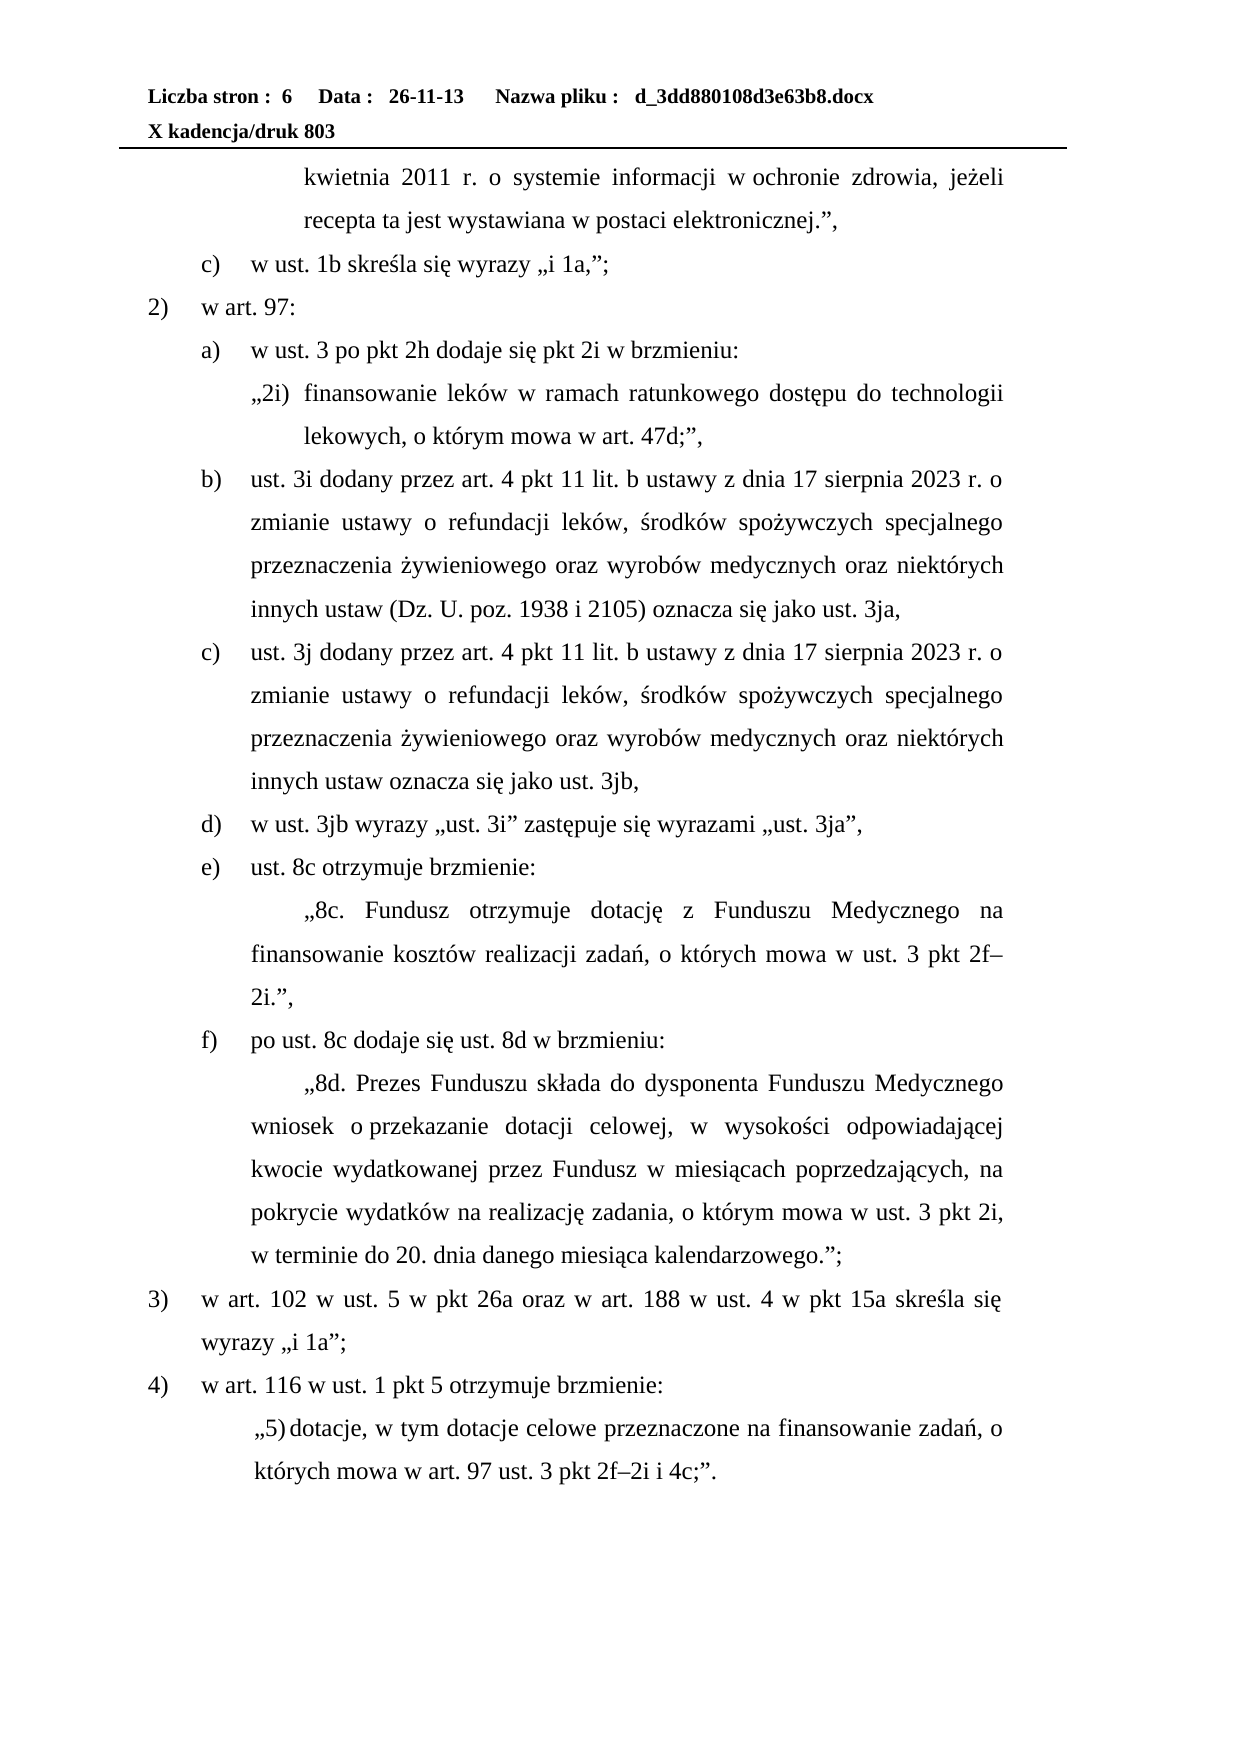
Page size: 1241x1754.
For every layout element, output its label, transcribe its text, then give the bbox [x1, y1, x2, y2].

text e) ust. 8c otrzymuje brzmienie: [201, 852, 1004, 881]
text 3) w art. 102 w ust. 5 w pkt 26a oraz w art. 188 w ust. 4 w pkt 15a skreśla się wyrazy „i 1a”; [148, 1284, 1004, 1356]
text d) w ust. 3jb wyrazy „ust. 3i” zastępuje się wyrazami „ust. 3ja”, [201, 809, 1004, 838]
text c) ust. 3j dodany przez art. 4 pkt 11 lit. b ustawy z dnia 17 sierpnia 2023 r. o zmianie ustawy o refundacji leków, środków spożywczych specjalnego przeznaczenia żywieniowego oraz wyrobów medycznych oraz niektórych innych ustaw oznacza się jako ust. 3jb, [201, 637, 1004, 795]
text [251, 162, 1004, 234]
text 2) w art. 97: [148, 292, 1004, 321]
text „8c. Fundusz otrzymuje dotację z Funduszu Medycznego na finansowanie kosztów realizacji zadań, o których mowa w ust. 3 pkt 2f–2i.”, [251, 896, 1004, 1011]
text c) w ust. 1b skreśla się wyrazy „i 1a,”; [201, 249, 1004, 277]
text b) ust. 3i dodany przez art. 4 pkt 11 lit. b ustawy z dnia 17 sierpnia 2023 r. o zmianie ustawy o refundacji leków, środków spożywczych specjalnego przeznaczenia żywieniowego oraz wyrobów medycznych oraz niektórych innych ustaw (Dz. U. poz. 1938 i 2105) oznacza się jako ust. 3ja, [201, 464, 1004, 622]
text „5) dotacje, w tym dotacje celowe przeznaczone na finansowanie zadań, o których mowa w art. 97 ust. 3 pkt 2f–2i i 4c;”. [254, 1413, 1004, 1485]
text f) po ust. 8c dodaje się ust. 8d w brzmieniu: [201, 1025, 1004, 1054]
text a) w ust. 3 po pkt 2h dodaje się pkt 2i w brzmieniu: [201, 335, 1004, 364]
text 4) w art. 116 w ust. 1 pkt 5 otrzymuje brzmienie: [148, 1370, 1004, 1399]
text „8d. Prezes Funduszu składa do dysponenta Funduszu Medycznego wniosek o przekazanie dotacji celowej, w wysokości odpowiadającej kwocie wydatkowanej przez Fundusz w miesiącach poprzedzających, na pokrycie wydatków na realizację zadania, o którym mowa w ust. 3 pkt 2i, w terminie do 20. dnia danego miesiąca kalendarzowego.”; [251, 1068, 1004, 1269]
text „2i) finansowanie leków w ramach ratunkowego dostępu do technologii lekowych, o którym mowa w art. 47d;”, [251, 378, 1004, 450]
